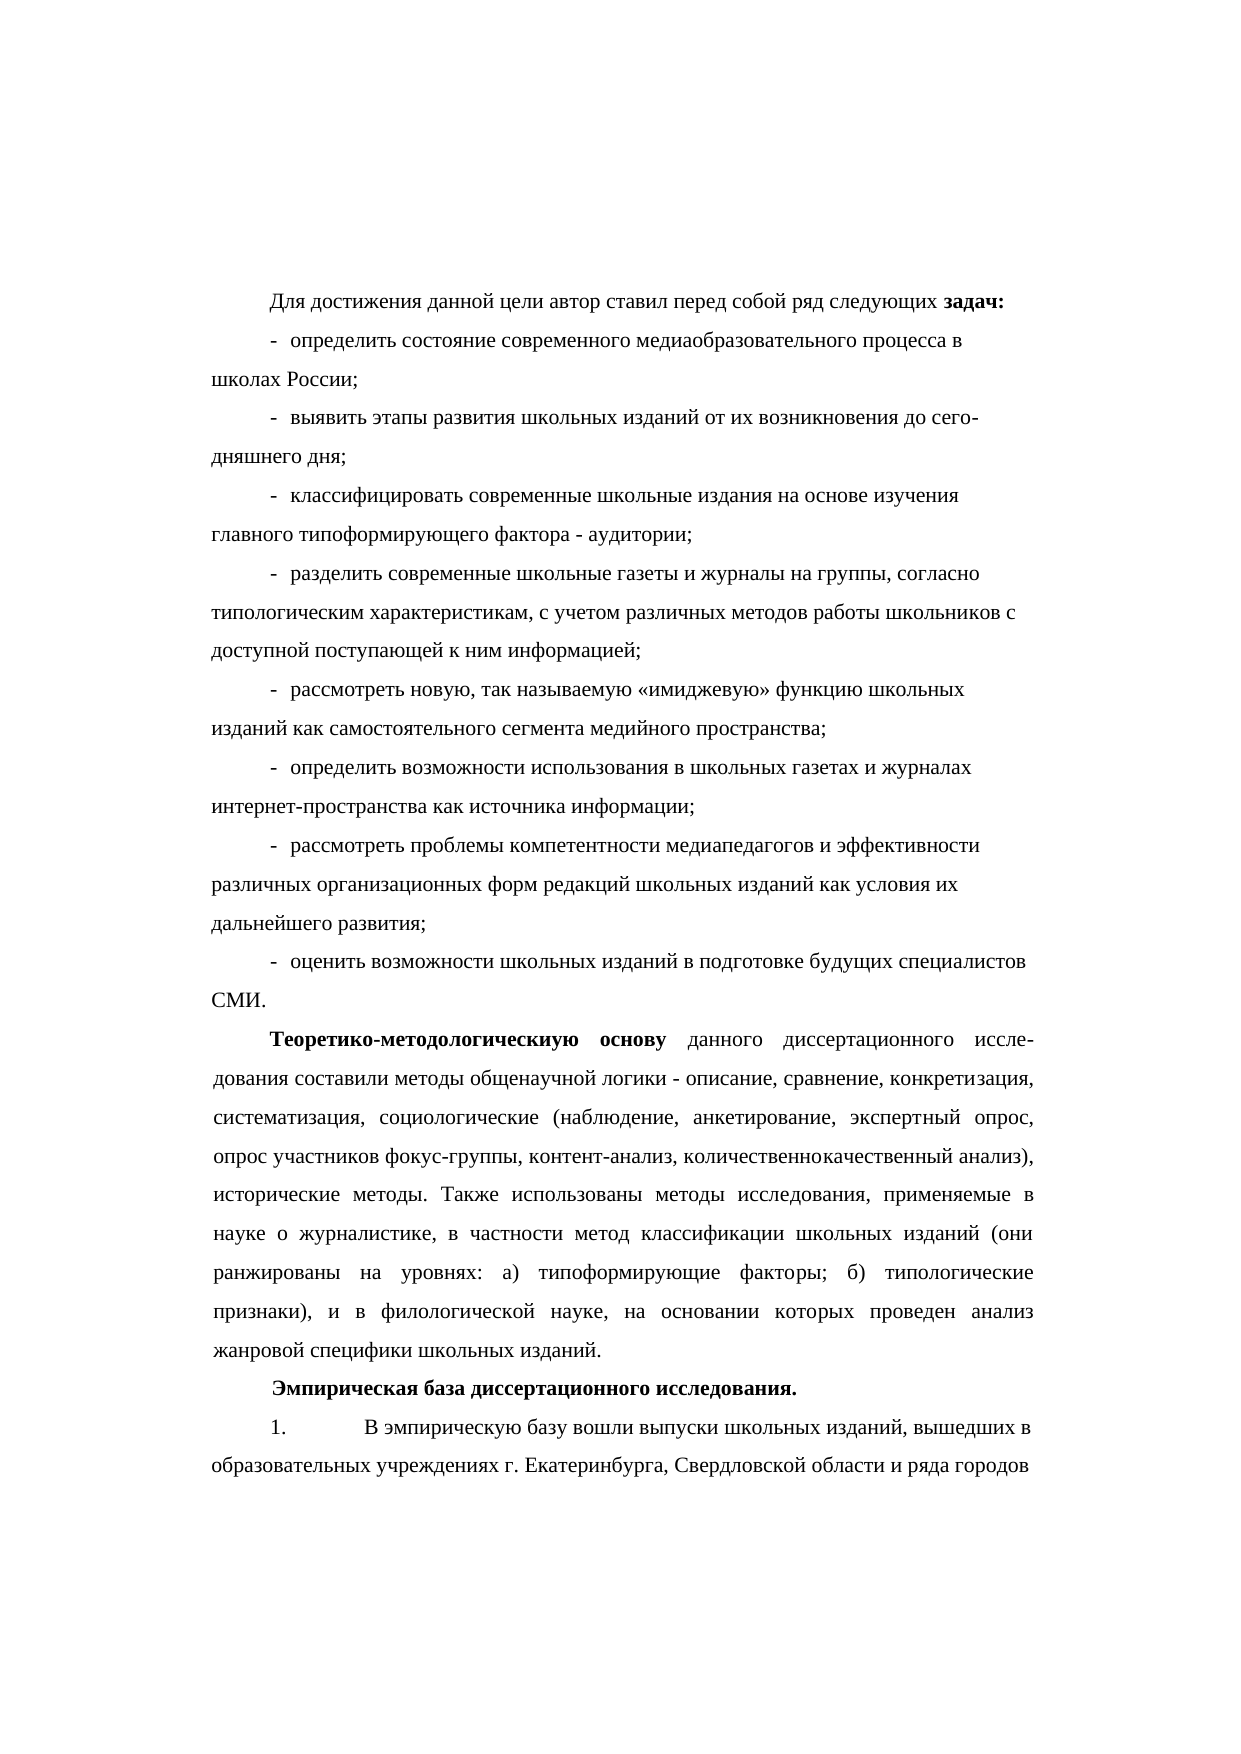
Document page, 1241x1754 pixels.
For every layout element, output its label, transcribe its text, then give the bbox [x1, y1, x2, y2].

list рассмотреть новую, так называемую «имиджевую» функцию школьных изданий как самостоятельного сегмента медийного пространства; [211, 666, 1034, 743]
list определить состояние современного медиаобразовательного процесса в школах России; [211, 316, 1034, 394]
list оценить возможности школьных изданий в подготовке будущих специалистов СМИ. [211, 938, 1034, 1015]
list классифицировать современные школьные издания на основе изучения главного типоформирующего фактора - аудитории; [211, 471, 1034, 549]
list определить возможности использования в школьных газетах и журналах интернет-пространства как источника информации; [211, 743, 1034, 821]
text Для достижения данной цели автор ставил перед собой ряд следующих задач: [213, 277, 1036, 316]
text Эмпирическая база диссертационного исследования. [213, 1365, 1036, 1403]
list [211, 1403, 1034, 1480]
list разделить современные школьные газеты и журналы на группы, согласно типологическим характеристикам, с учетом различных методов работы школьников с доступной поступающей к ним информацией; [211, 549, 1034, 666]
list рассмотреть проблемы компетентности медиапедагогов и эффективности различных организационных форм редакций школьных изданий как условия их дальнейшего развития; [211, 821, 1034, 938]
text Теоретико-методологическиую основу данного диссертационного исследования составили методы общенаучной логики - описание, сравнение, конкретизация, систематизация, социологические (наблюдение, анкетирование, экспертный опрос, опрос участников фокус-группы, контент-анализ, количественнокачественный анализ), исторические методы. Также использованы методы исследования, применяемые в науке о журналистике, в частности метод классификации школьных изданий (они ранжированы на уровнях: а) типоформирующие факторы; б) типологические признаки), и в филологической науке, на основании которых проведен анализ жанровой специфики школьных изданий. [213, 1015, 1034, 1365]
list выявить этапы развития школьных изданий от их возникновения до сегодняшнего дня; [211, 394, 1034, 471]
